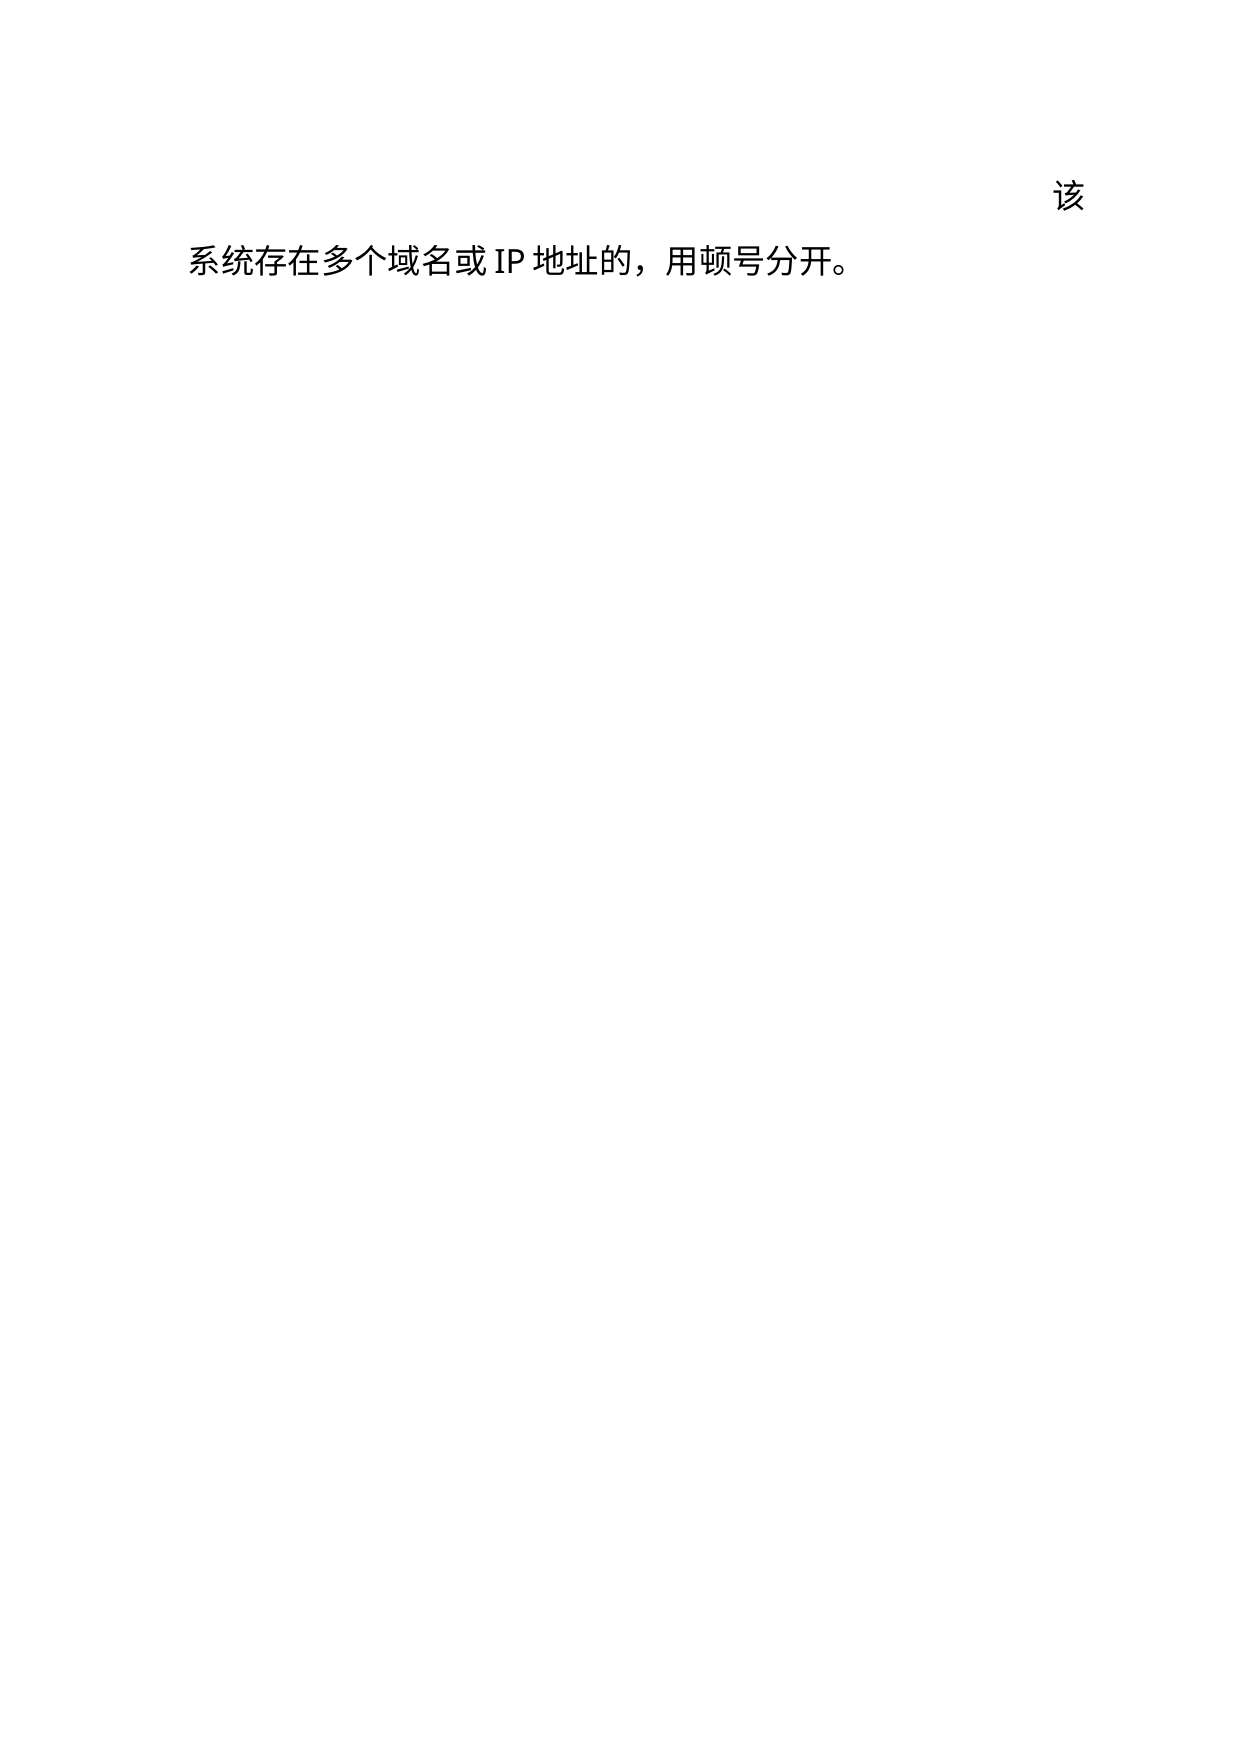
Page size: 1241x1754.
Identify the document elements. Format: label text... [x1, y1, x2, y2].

text 该系统存在多个域名或IP地址的，用顿号分开。 [187, 162, 1053, 292]
